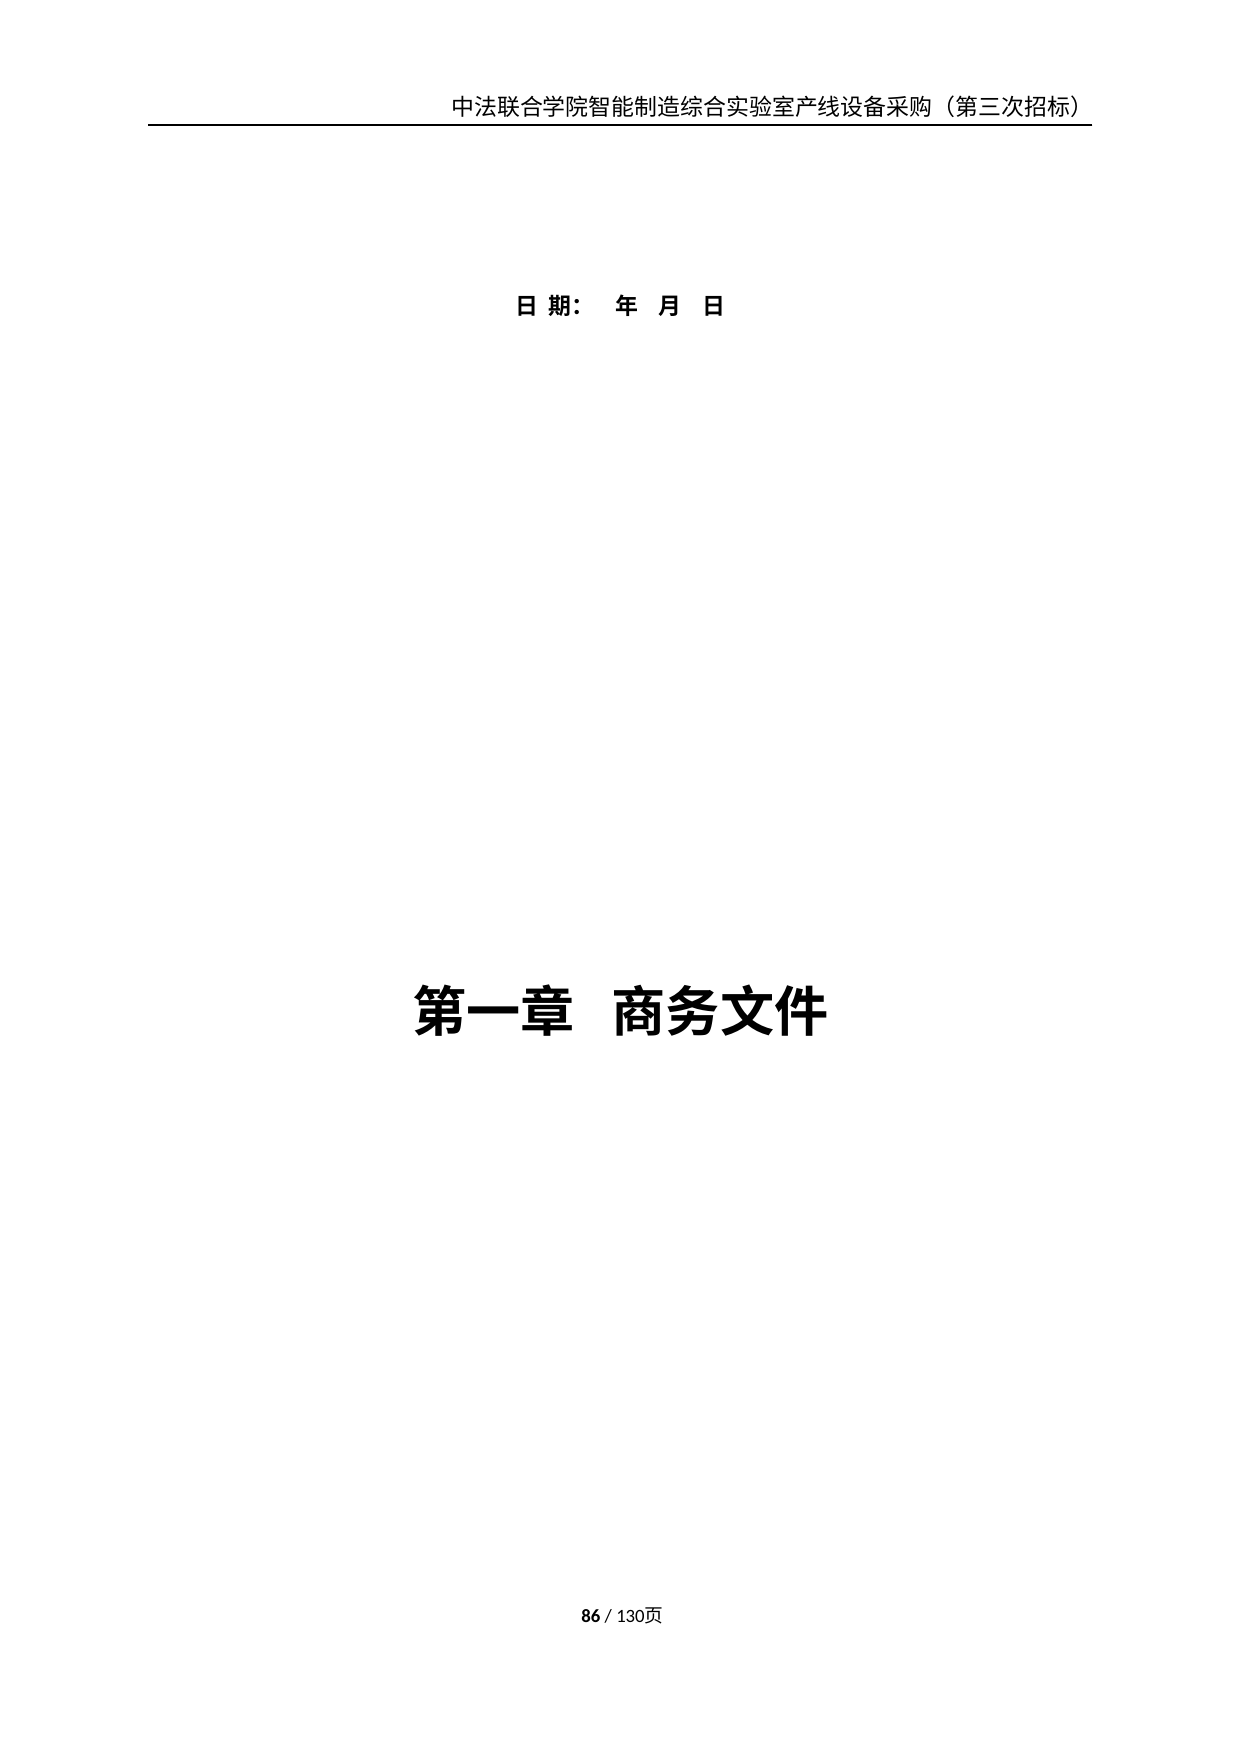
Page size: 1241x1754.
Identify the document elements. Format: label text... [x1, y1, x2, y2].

text 日 期： 年 月 日 [148, 272, 1092, 337]
subtitle 第一章 商务文件 [148, 959, 1092, 1057]
